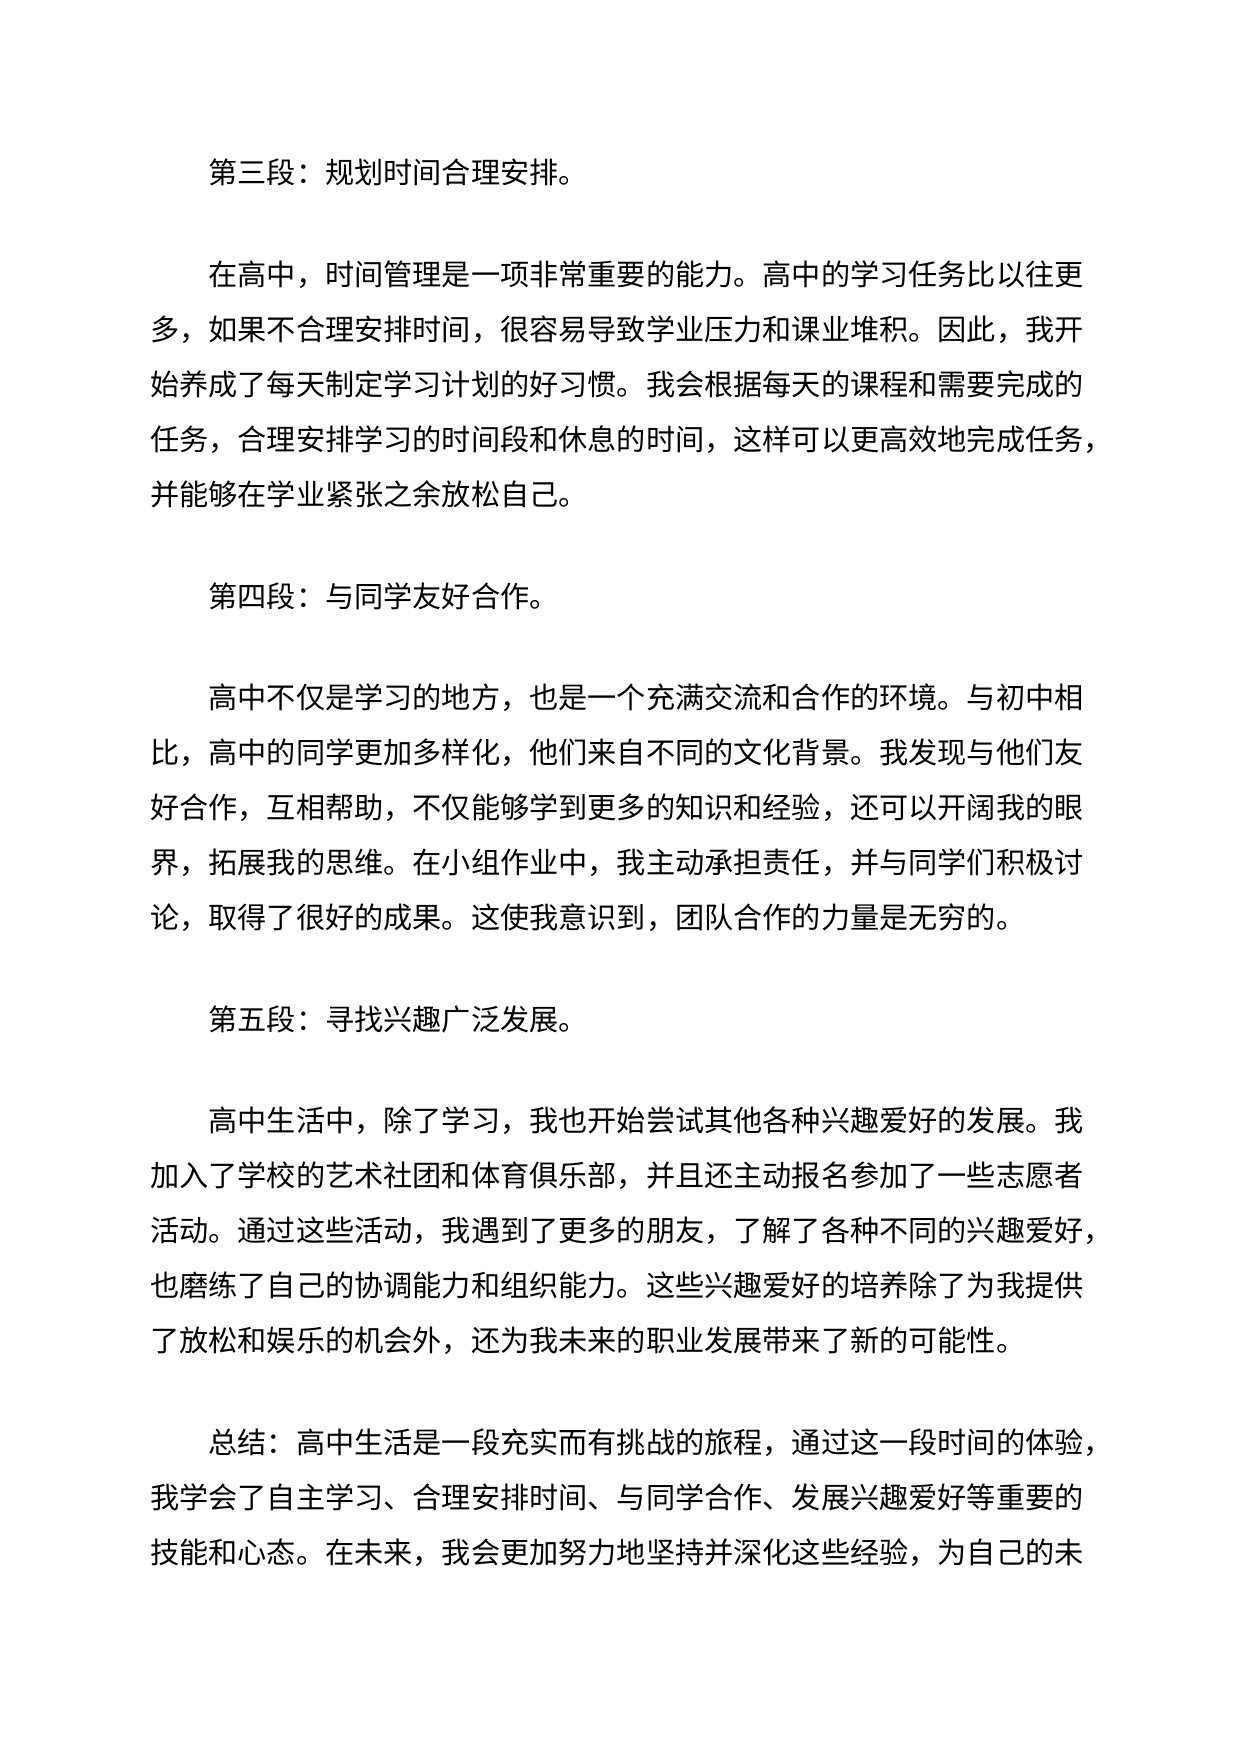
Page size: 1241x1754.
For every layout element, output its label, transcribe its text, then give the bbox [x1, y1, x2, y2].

text 第五段：寻找兴趣广泛发展。 [150, 996, 1090, 1038]
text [150, 1419, 1090, 1571]
text 高中不仅是学习的地方，也是一个充满交流和合作的环境。与初中相比，高中的同学更加多样化，他们来自不同的文化背景。我发现与他们友好合作，互相帮助，不仅能够学到更多的知识和经验，还可以开阔我的眼界，拓展我的思维。在小组作业中，我主动承担责任，并与同学们积极讨论，取得了很好的成果。这使我意识到，团队合作的力量是无穷的。 [150, 675, 1090, 937]
text 第三段：规划时间合理安排。 [150, 150, 1090, 192]
text 在高中，时间管理是一项非常重要的能力。高中的学习任务比以往更多，如果不合理安排时间，很容易导致学业压力和课业堆积。因此，我开始养成了每天制定学习计划的好习惯。我会根据每天的课程和需要完成的任务，合理安排学习的时间段和休息的时间，这样可以更高效地完成任务，并能够在学业紧张之余放松自己。 [150, 252, 1090, 514]
text 高中生活中，除了学习，我也开始尝试其他各种兴趣爱好的发展。我加入了学校的艺术社团和体育俱乐部，并且还主动报名参加了一些志愿者活动。通过这些活动，我遇到了更多的朋友，了解了各种不同的兴趣爱好，也磨练了自己的协调能力和组织能力。这些兴趣爱好的培养除了为我提供了放松和娱乐的机会外，还为我未来的职业发展带来了新的可能性。 [150, 1098, 1090, 1360]
text 第四段：与同学友好合作。 [150, 573, 1090, 615]
